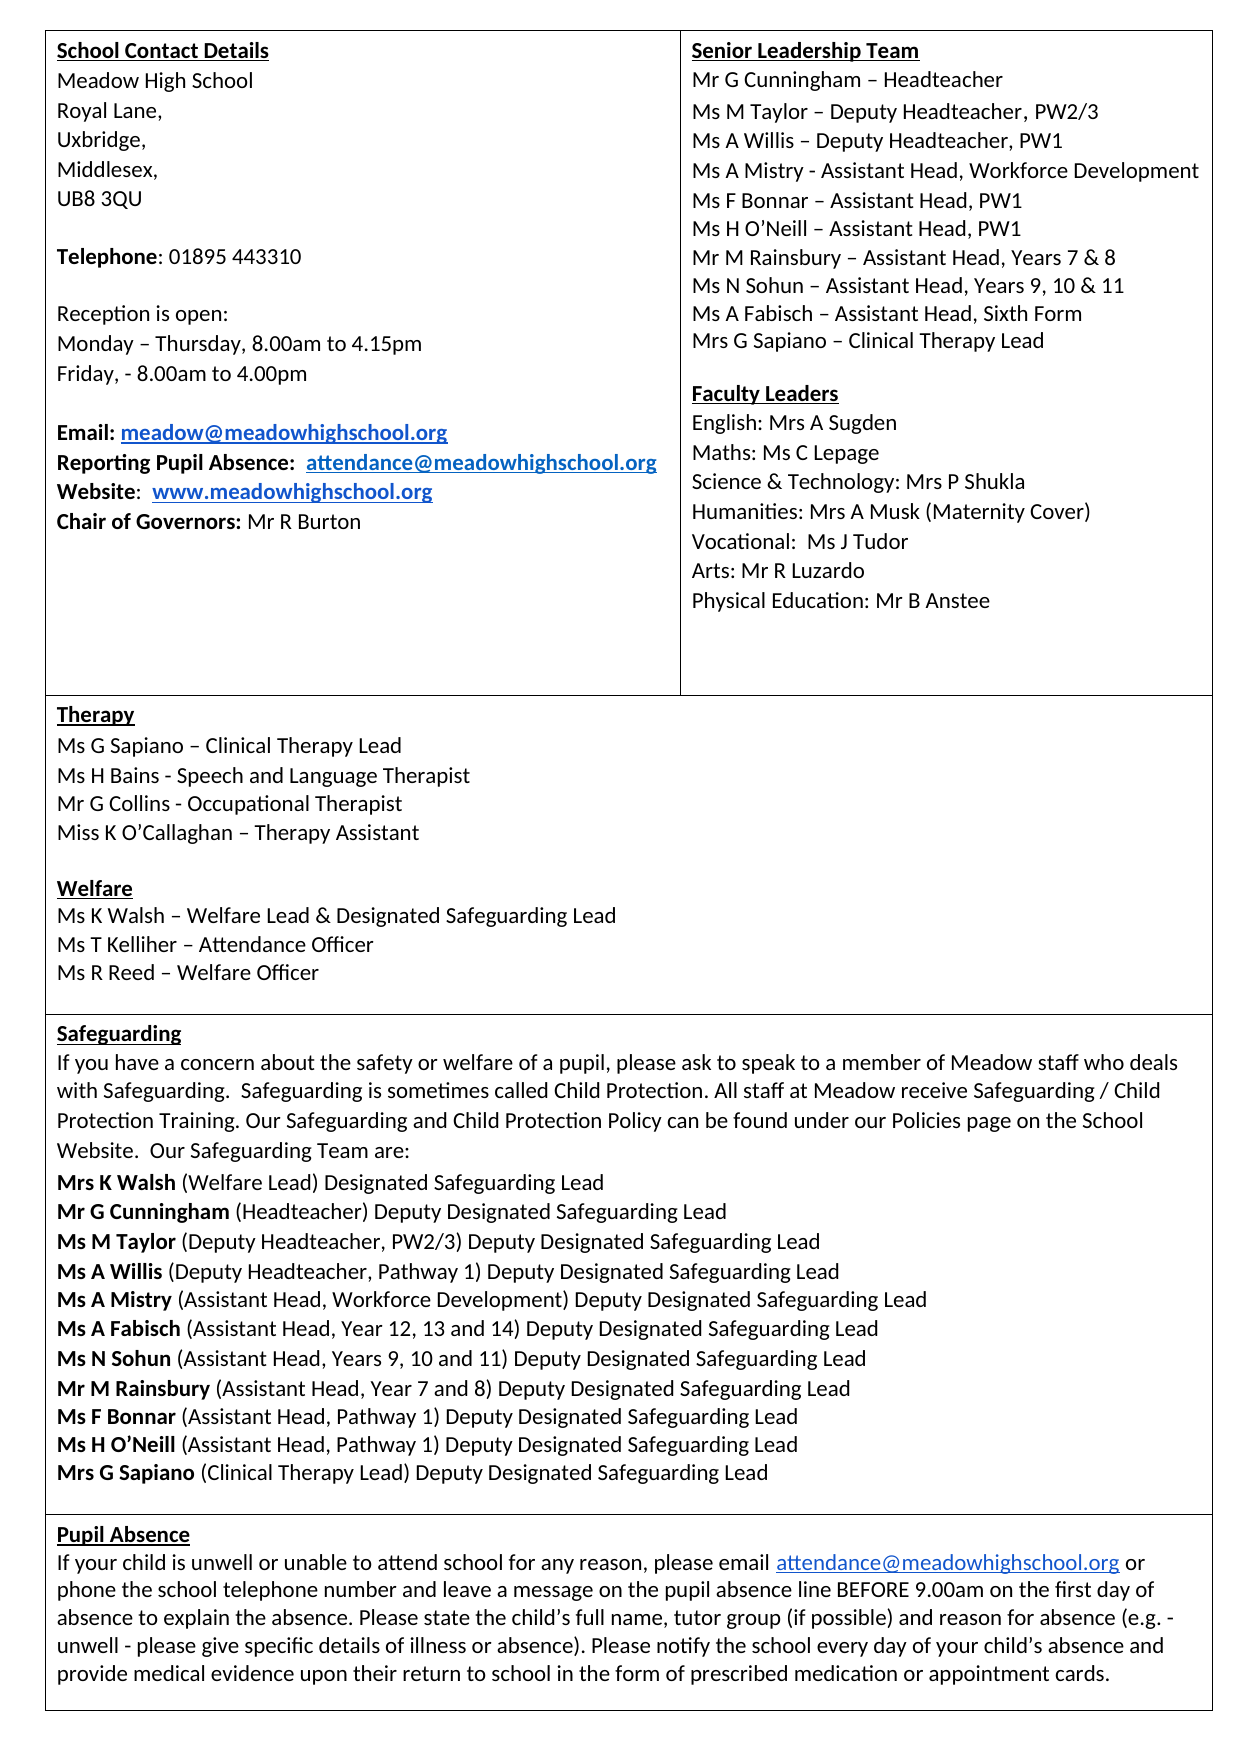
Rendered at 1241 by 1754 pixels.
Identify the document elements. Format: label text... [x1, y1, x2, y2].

table_cell School Contact Details Meadow High School Royal Lane, Uxbridge, Middlesex, UB8 3QU Telephone: 01895 443310 Reception is open: Monday – Thursday, 8.00am to 4.15pm Friday, - 8.00am to 4.00pm Email: meadow@meadowhighschool.org Reporting Pupil Absence: attendance@meadowhighschool.org Website: www.meadowhighschool.org Chair of Governors: Mr R Burton [46, 31, 680, 694]
table_cell Safeguarding If you have a concern about the safety or welfare of a pupil, please ask to speak to a member of Meadow staff who deals with Safeguarding. Safeguarding is sometimes called Child Protection. All staff at Meadow receive Safeguarding / Child Protection Training. Our Safeguarding and Child Protection Policy can be found under our Policies page on the School Website. Our Safeguarding Team are: Mrs K Walsh (Welfare Lead) Designated Safeguarding Lead Mr G Cunningham (Headteacher) Deputy Designated Safeguarding Lead Ms M Taylor (Deputy Headteacher, PW2/3) Deputy Designated Safeguarding Lead Ms A Willis (Deputy Headteacher, Pathway 1) Deputy Designated Safeguarding Lead Ms A Mistry (Assistant Head, Workforce Development) Deputy Designated Safeguarding Lead Ms A Fabisch (Assistant Head, Year 12, 13 and 14) Deputy Designated Safeguarding Lead Ms N Sohun (Assistant Head, Years 9, 10 and 11) Deputy Designated Safeguarding Lead Mr M Rainsbury (Assistant Head, Year 7 and 8) Deputy Designated Safeguarding Lead Ms F Bonnar (Assistant Head, Pathway 1) Deputy Designated Safeguarding Lead Ms H O’Neill (Assistant Head, Pathway 1) Deputy Designated Safeguarding Lead Mrs G Sapiano (Clinical Therapy Lead) Deputy Designated Safeguarding Lead [46, 1015, 1212, 1514]
table_cell Senior Leadership Team Mr G Cunningham – Headteacher Ms M Taylor – Deputy Headteacher, PW2/3 Ms A Willis – Deputy Headteacher, PW1 Ms A Mistry - Assistant Head, Workforce Development Ms F Bonnar – Assistant Head, PW1 Ms H O’Neill – Assistant Head, PW1 Mr M Rainsbury – Assistant Head, Years 7 & 8 Ms N Sohun – Assistant Head, Years 9, 10 & 11 Ms A Fabisch – Assistant Head, Sixth Form Mrs G Sapiano – Clinical Therapy Lead Faculty Leaders English: Mrs A Sugden Maths: Ms C Lepage Science & Technology: Mrs P Shukla Humanities: Mrs A Musk (Maternity Cover) Vocational: Ms J Tudor Arts: Mr R Luzardo Physical Education: Mr B Anstee [681, 31, 1212, 694]
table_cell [46, 1515, 1212, 1710]
table_cell Therapy Ms G Sapiano – Clinical Therapy Lead Ms H Bains - Speech and Language Therapist Mr G Collins - Occupational Therapist Miss K O’Callaghan – Therapy Assistant Welfare Ms K Walsh – Welfare Lead & Designated Safeguarding Lead Ms T Kelliher – Attendance Officer Ms R Reed – Welfare Officer [46, 696, 1212, 1014]
